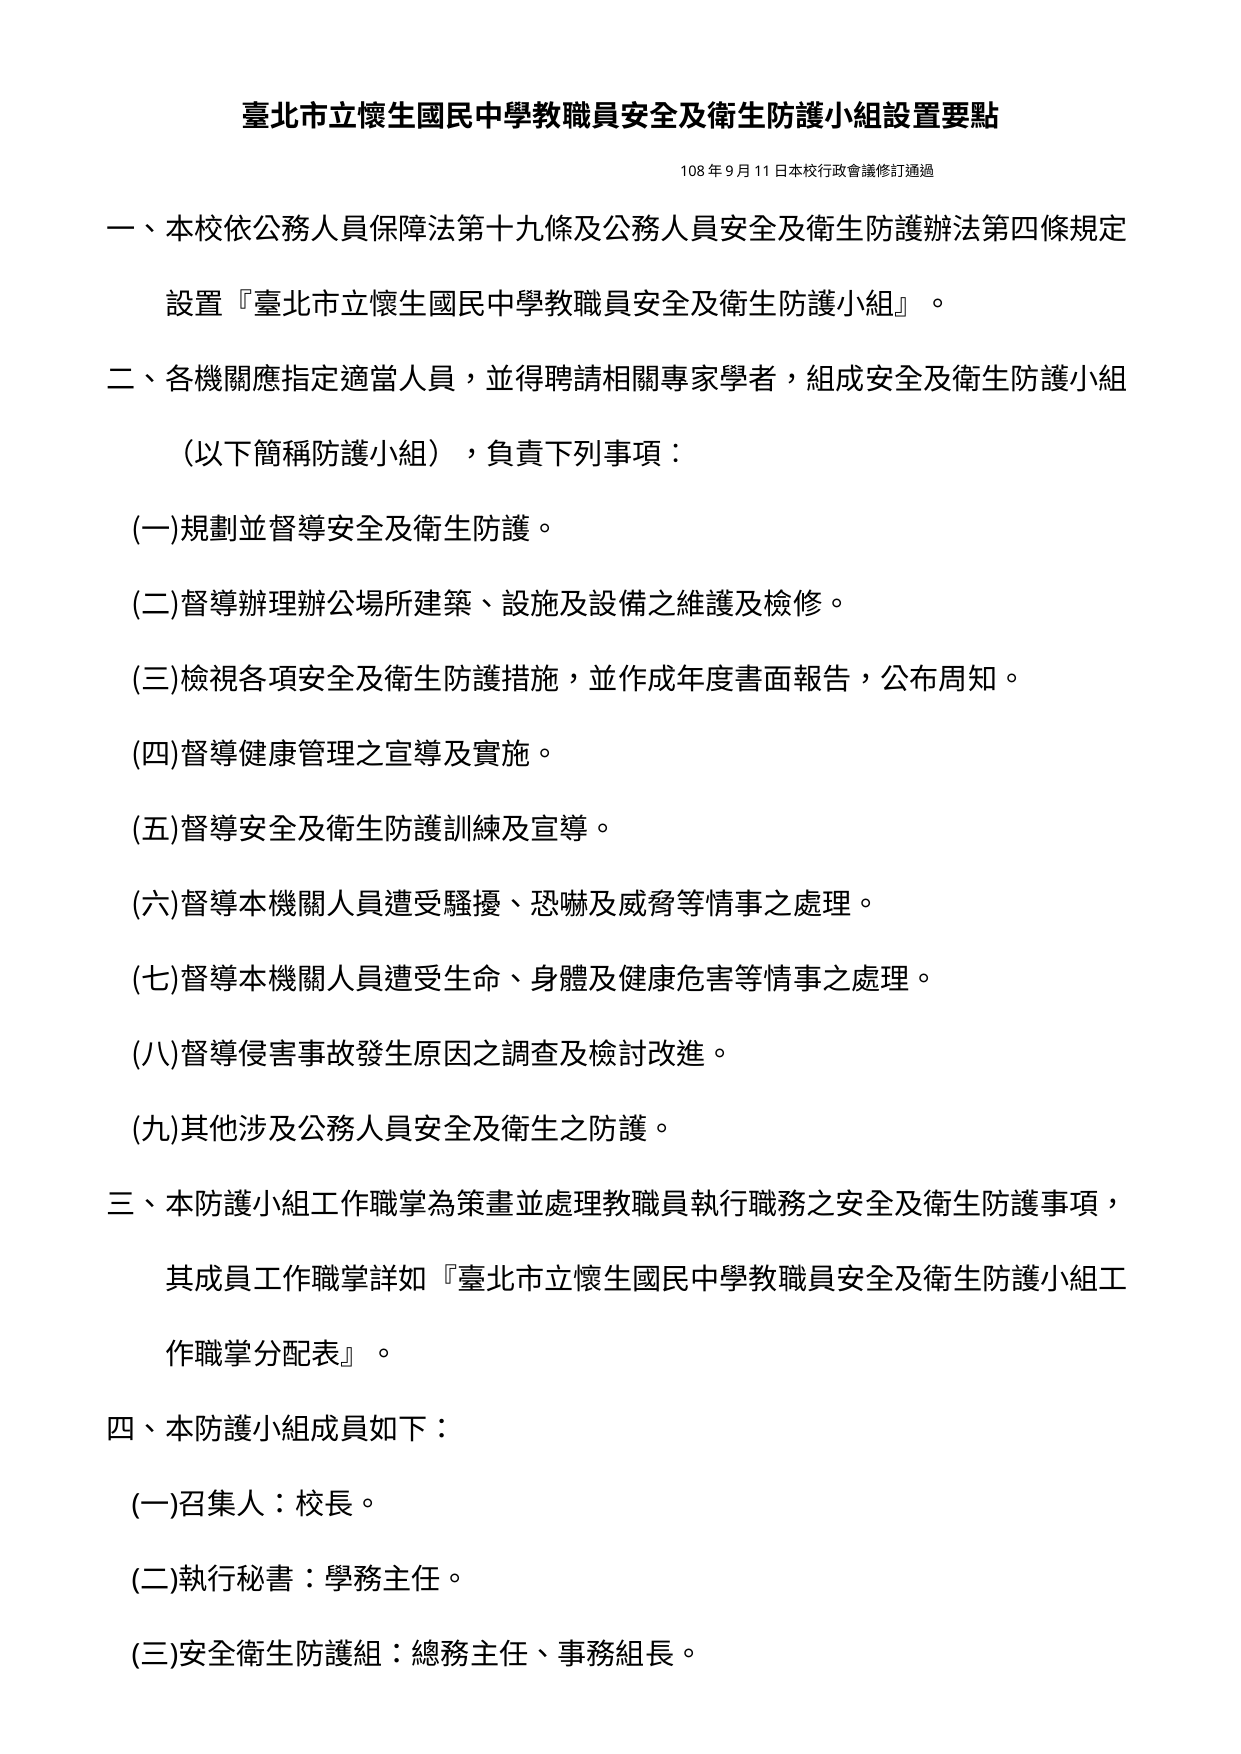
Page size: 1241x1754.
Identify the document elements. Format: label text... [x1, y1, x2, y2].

text 四、本防護小組成員如下： [106, 1389, 1134, 1464]
text 108年9月11日本校行政會議修訂通過 [106, 152, 1134, 189]
list (四)督導健康管理之宣導及實施。 [131, 714, 1134, 789]
list (六)督導本機關人員遭受騷擾、恐嚇及威脅等情事之處理。 [131, 864, 1134, 939]
text 二、各機關應指定適當人員，並得聘請相關專家學者，組成安全及衛生防護小組（以下簡稱防護小組），負責下列事項︰ [106, 339, 1134, 489]
list (二)督導辦理辦公場所建築、設施及設備之維護及檢修。 [131, 564, 1134, 639]
text 臺北市立懷生國民中學教職員安全及衛生防護小組設置要點 [106, 77, 1134, 152]
list (八)督導侵害事故發生原因之調查及檢討改進。 [131, 1014, 1134, 1089]
text (一)召集人：校長。 [131, 1464, 1134, 1539]
text 一、本校依公務人員保障法第十九條及公務人員安全及衛生防護辦法第四條規定設置『臺北市立懷生國民中學教職員安全及衛生防護小組』。 [106, 189, 1134, 339]
list (五)督導安全及衛生防護訓練及宣導。 [131, 789, 1134, 864]
text (二)執行秘書：學務主任。 [131, 1539, 1134, 1614]
list (一)規劃並督導安全及衛生防護。 [131, 489, 1134, 564]
list (九)其他涉及公務人員安全及衛生之防護。 [131, 1089, 1134, 1164]
list (七)督導本機關人員遭受生命、身體及健康危害等情事之處理。 [131, 939, 1134, 1014]
text (三)安全衛生防護組：總務主任、事務組長。 [131, 1614, 1134, 1689]
list (三)檢視各項安全及衛生防護措施，並作成年度書面報告，公布周知。 [131, 639, 1134, 714]
text 三、本防護小組工作職掌為策畫並處理教職員執行職務之安全及衛生防護事項，其成員工作職掌詳如『臺北市立懷生國民中學教職員安全及衛生防護小組工作職掌分配表』。 [106, 1164, 1134, 1389]
